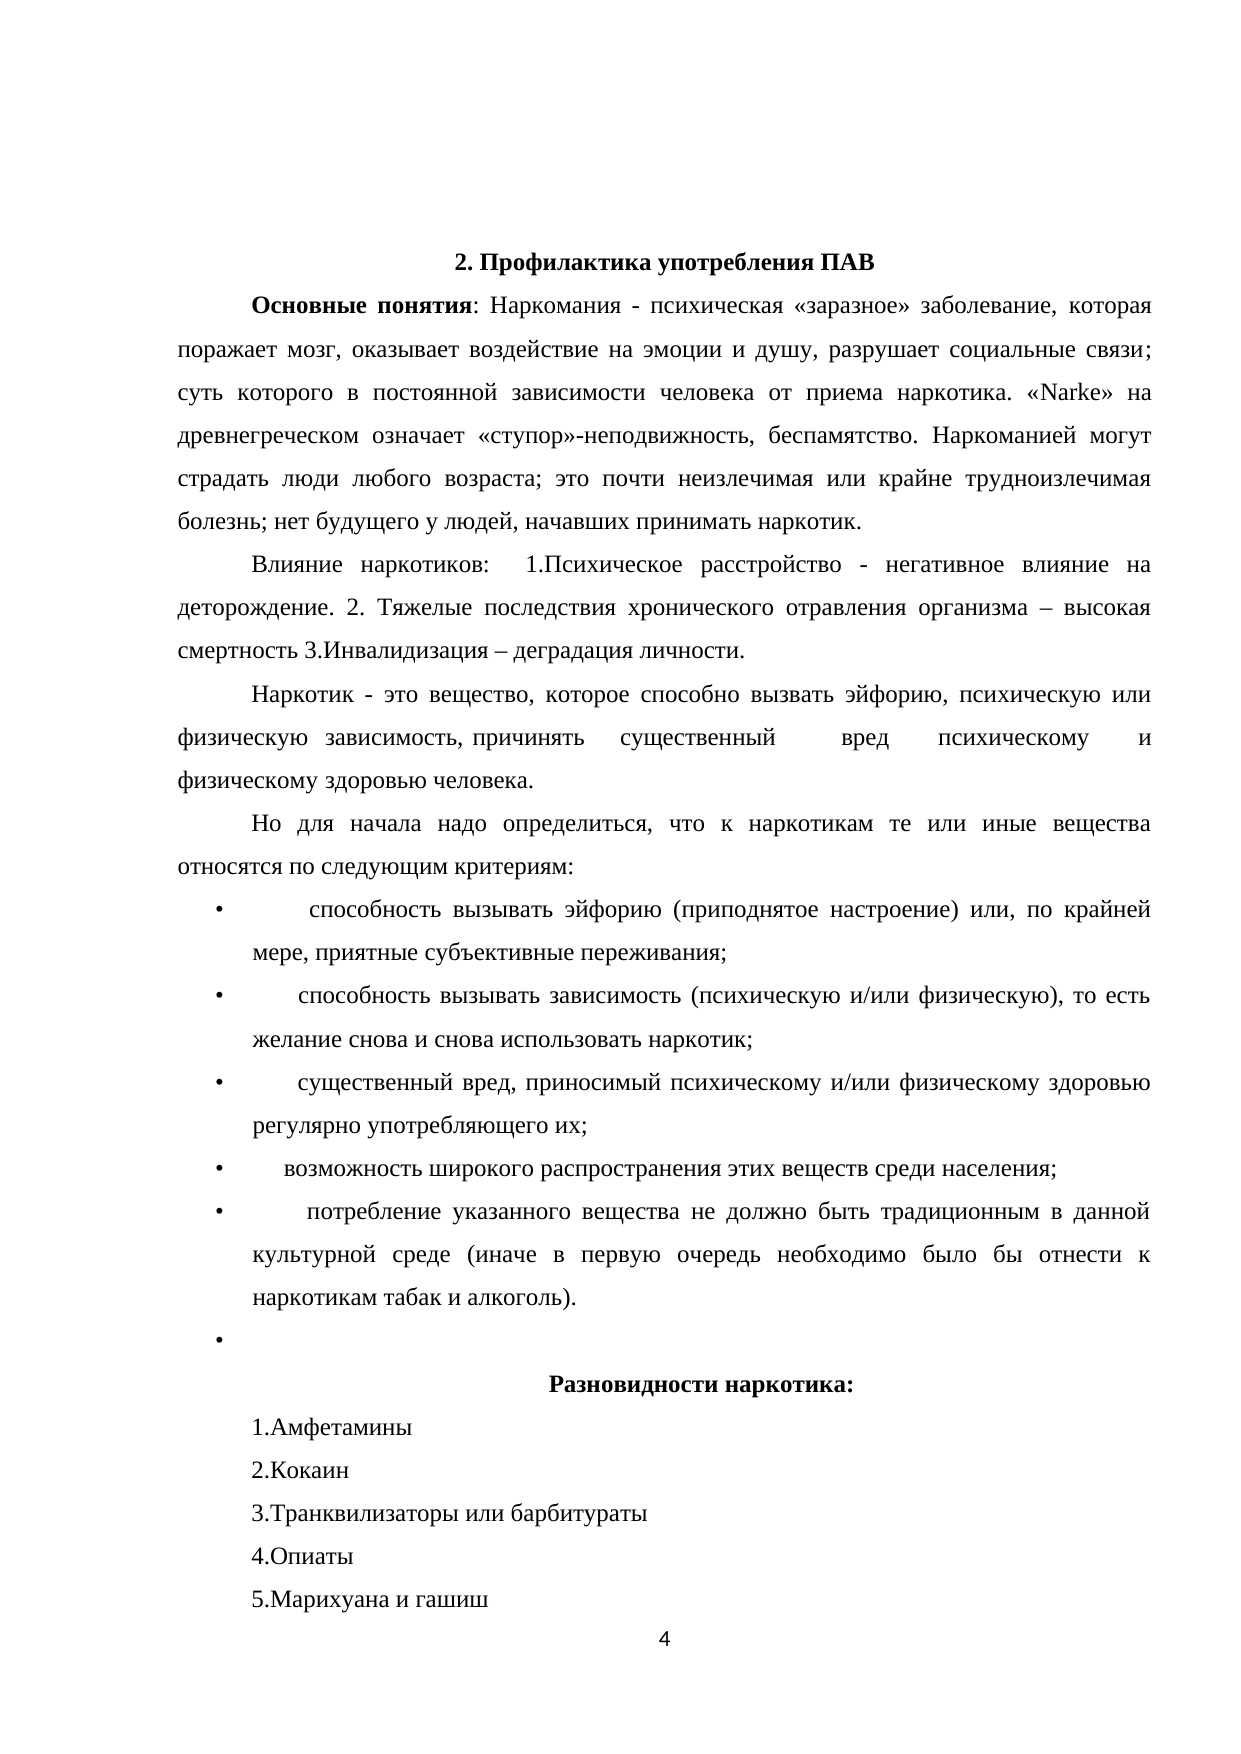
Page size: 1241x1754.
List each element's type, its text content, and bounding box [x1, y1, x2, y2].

text Влияние наркотиков: 1.Психическое расстройство - негативное влияние на деторождение. 2. Тяжелые последствия хронического отравления организма – высокая смертность 3.Инвалидизация – деградация личности. [177, 549, 1152, 664]
text 2. Профилактика употребления ПАВ [177, 247, 1152, 276]
text Основные понятия: Наркомания - психическая «заразное» заболевание, которая поражает мозг, оказывает воздействие на эмоции и душу, разрушает социальные связи; суть которого в постоянной зависимости человека от приема наркотика. «Narke» на древнегреческом означает «ступор»-неподвижность, беспамятство. Наркоманией могут страдать люди любого возраста; это почти неизлечимая или крайне трудноизлечимая болезнь; нет будущего у людей, начавших принимать наркотик. [177, 291, 1152, 535]
list существенный вред, приносимый психическому и/или физическому здоровью регулярно употребляющего их; [215, 1067, 1152, 1139]
list способность вызывать эйфорию (приподнятое настроение) или, по крайней мере, приятные субъективные переживания; [215, 894, 1152, 966]
text 2.Кокаин [177, 1455, 1152, 1484]
text 5.Марихуана и гашиш [177, 1584, 1152, 1613]
text 3.Транквилизаторы или барбитураты [177, 1498, 1152, 1527]
text 4.Опиаты [177, 1541, 1152, 1570]
text Разновидности наркотика: [177, 1369, 1152, 1397]
list способность вызывать зависимость (психическую и/или физическую), то есть желание снова и снова использовать наркотик; [215, 981, 1152, 1052]
list потребление указанного вещества не должно быть традиционным в данной культурной среде (иначе в первую очередь необходимо было бы отнести к наркотикам табак и алкоголь). [215, 1196, 1152, 1311]
list возможность широкого распространения этих веществ среди населения; [215, 1153, 1152, 1182]
text Наркотик - это вещество, которое способно вызвать эйфорию, психическую или физическую зависимость, причинять существенный вред психическому и физическому здоровью человека. [177, 679, 1152, 794]
text Но для начала надо определиться, что к наркотикам те или иные вещества относятся по следующим критериям: [177, 808, 1152, 880]
text 1.Амфетамины [177, 1412, 1152, 1441]
